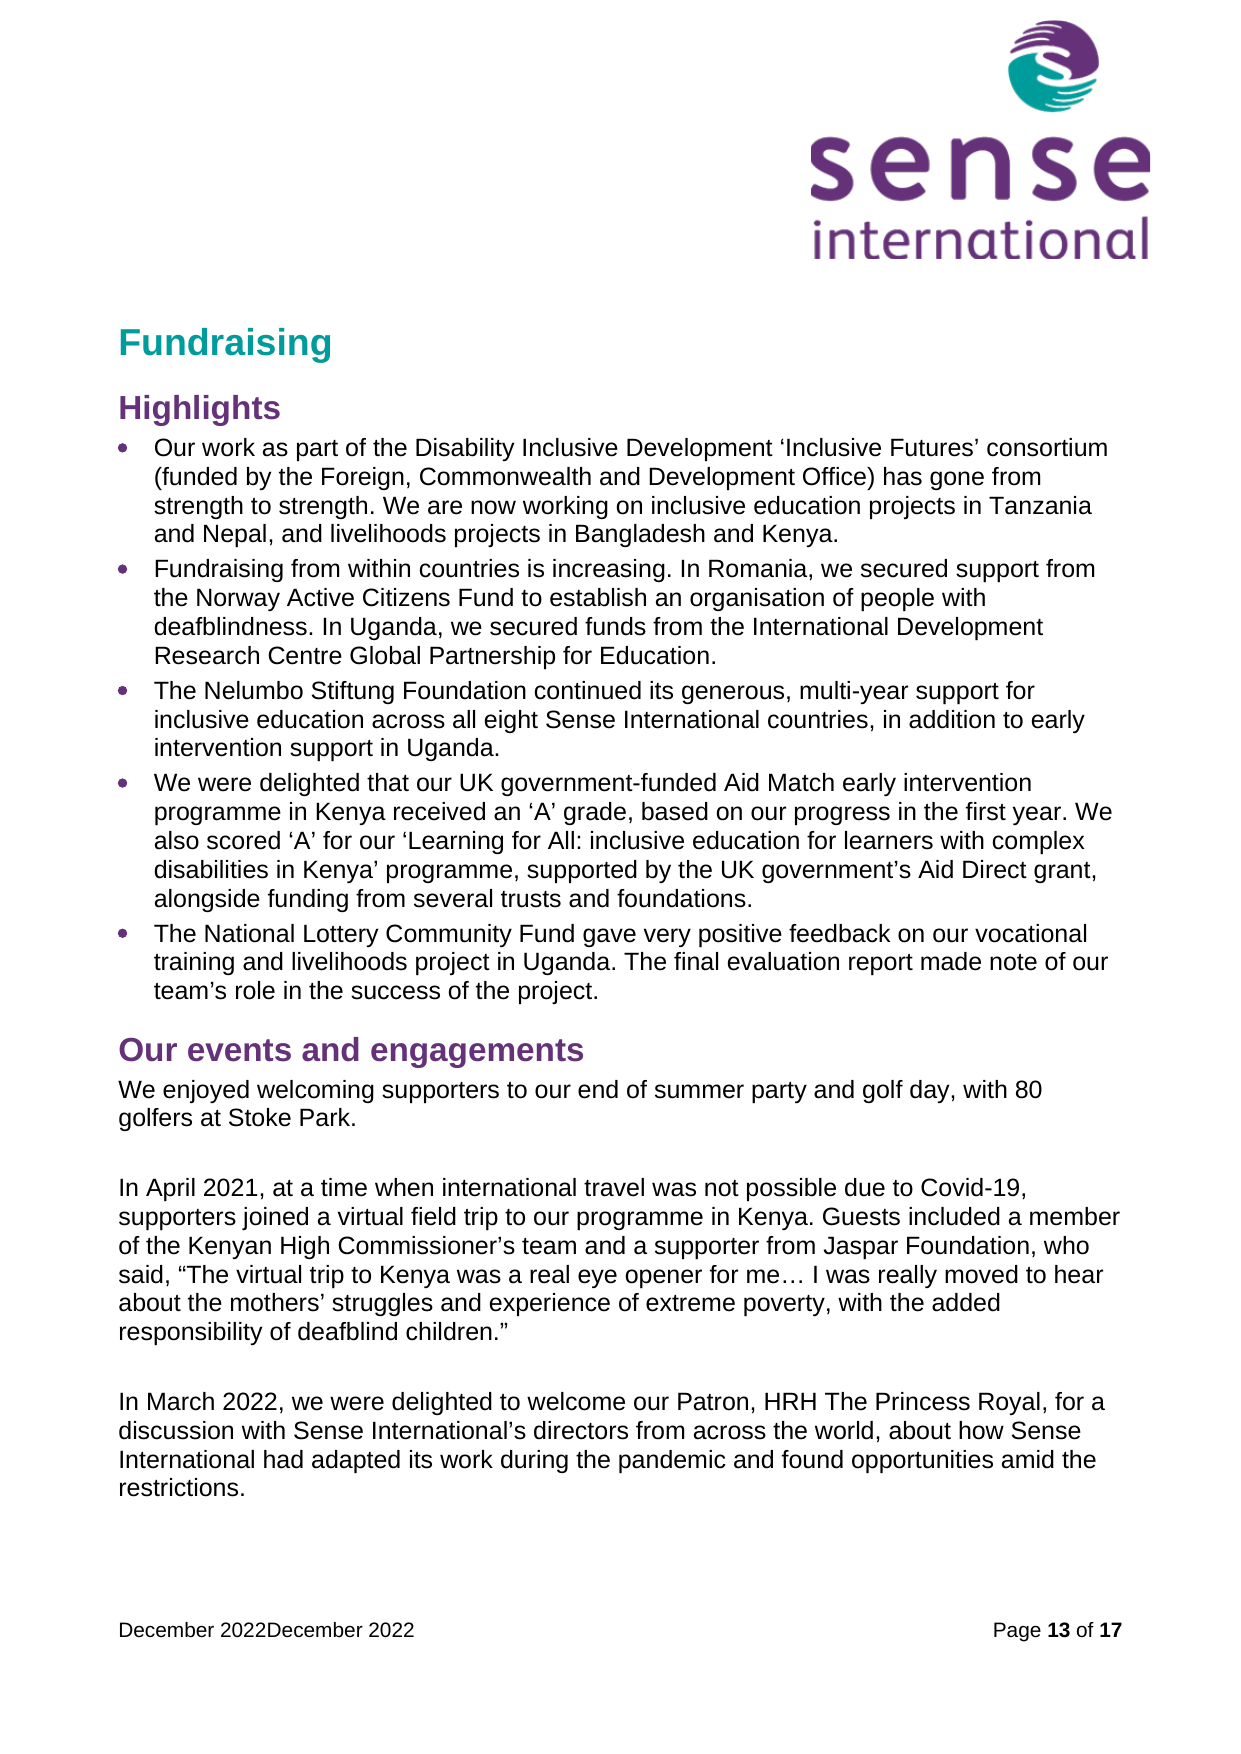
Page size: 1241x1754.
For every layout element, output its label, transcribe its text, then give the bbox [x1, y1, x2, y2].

subtitle Fundraising [118, 320, 1122, 363]
text We were delighted that our UK government-funded Aid Match early intervention programme in Kenya received an ‘A’ grade, based on our progress in the first year. We also scored ‘A’ for our ‘Learning for All: inclusive education for learners with complex disabilities in Kenya’ programme, supported by the UK government’s Aid Direct grant, alongside funding from several trusts and foundations. [118, 768, 1122, 912]
picture [809, 20, 1150, 258]
text Our work as part of the Disability Inclusive Development ‘Inclusive Futures’ consortium (funded by the Foreign, Commonwealth and Development Office) has gone from strength to strength. We are now working on inclusive education projects in Tanzania and Nepal, and livelihoods projects in Bangladesh and Kenya. [118, 433, 1122, 548]
subtitle Highlights [118, 388, 1122, 427]
text Fundraising from within countries is increasing. In Romania, we secured support from the Norway Active Citizens Fund to establish an organisation of people with deafblindness. In Uganda, we secured funds from the International Development Research Centre Global Partnership for Education. [118, 554, 1122, 669]
subtitle Our events and engagements [118, 1030, 1122, 1068]
list In March 2022, we were delighted to welcome our Patron, HRH The Princess Royal, for a discussion with Sense International’s directors from across the world, about how Sense International had adapted its work during the pandemic and found opportunities amid the restrictions. [118, 1387, 1122, 1502]
text The National Lottery Community Fund gave very positive feedback on our vocational training and livelihoods project in Uganda. The final evaluation report made note of our team’s role in the success of the project. [118, 918, 1122, 1005]
text The Nelumbo Stiftung Foundation continued its generous, multi-year support for inclusive education across all eight Sense International countries, in addition to early intervention support in Uganda. [118, 676, 1122, 762]
list We enjoyed welcoming supporters to our end of summer party and golf day, with 80 golfers at Stoke Park. [118, 1074, 1122, 1132]
list In April 2021, at a time when international travel was not possible due to Covid-19, supporters joined a virtual field trip to our programme in Kenya. Guests included a member of the Kenyan High Commissioner’s team and a supporter from Jaspar Foundation, who said, “The virtual trip to Kenya was a real eye opener for me… I was really moved to hear about the mothers’ struggles and experience of extreme poverty, with the added responsibility of deafblind children.” [118, 1173, 1122, 1346]
